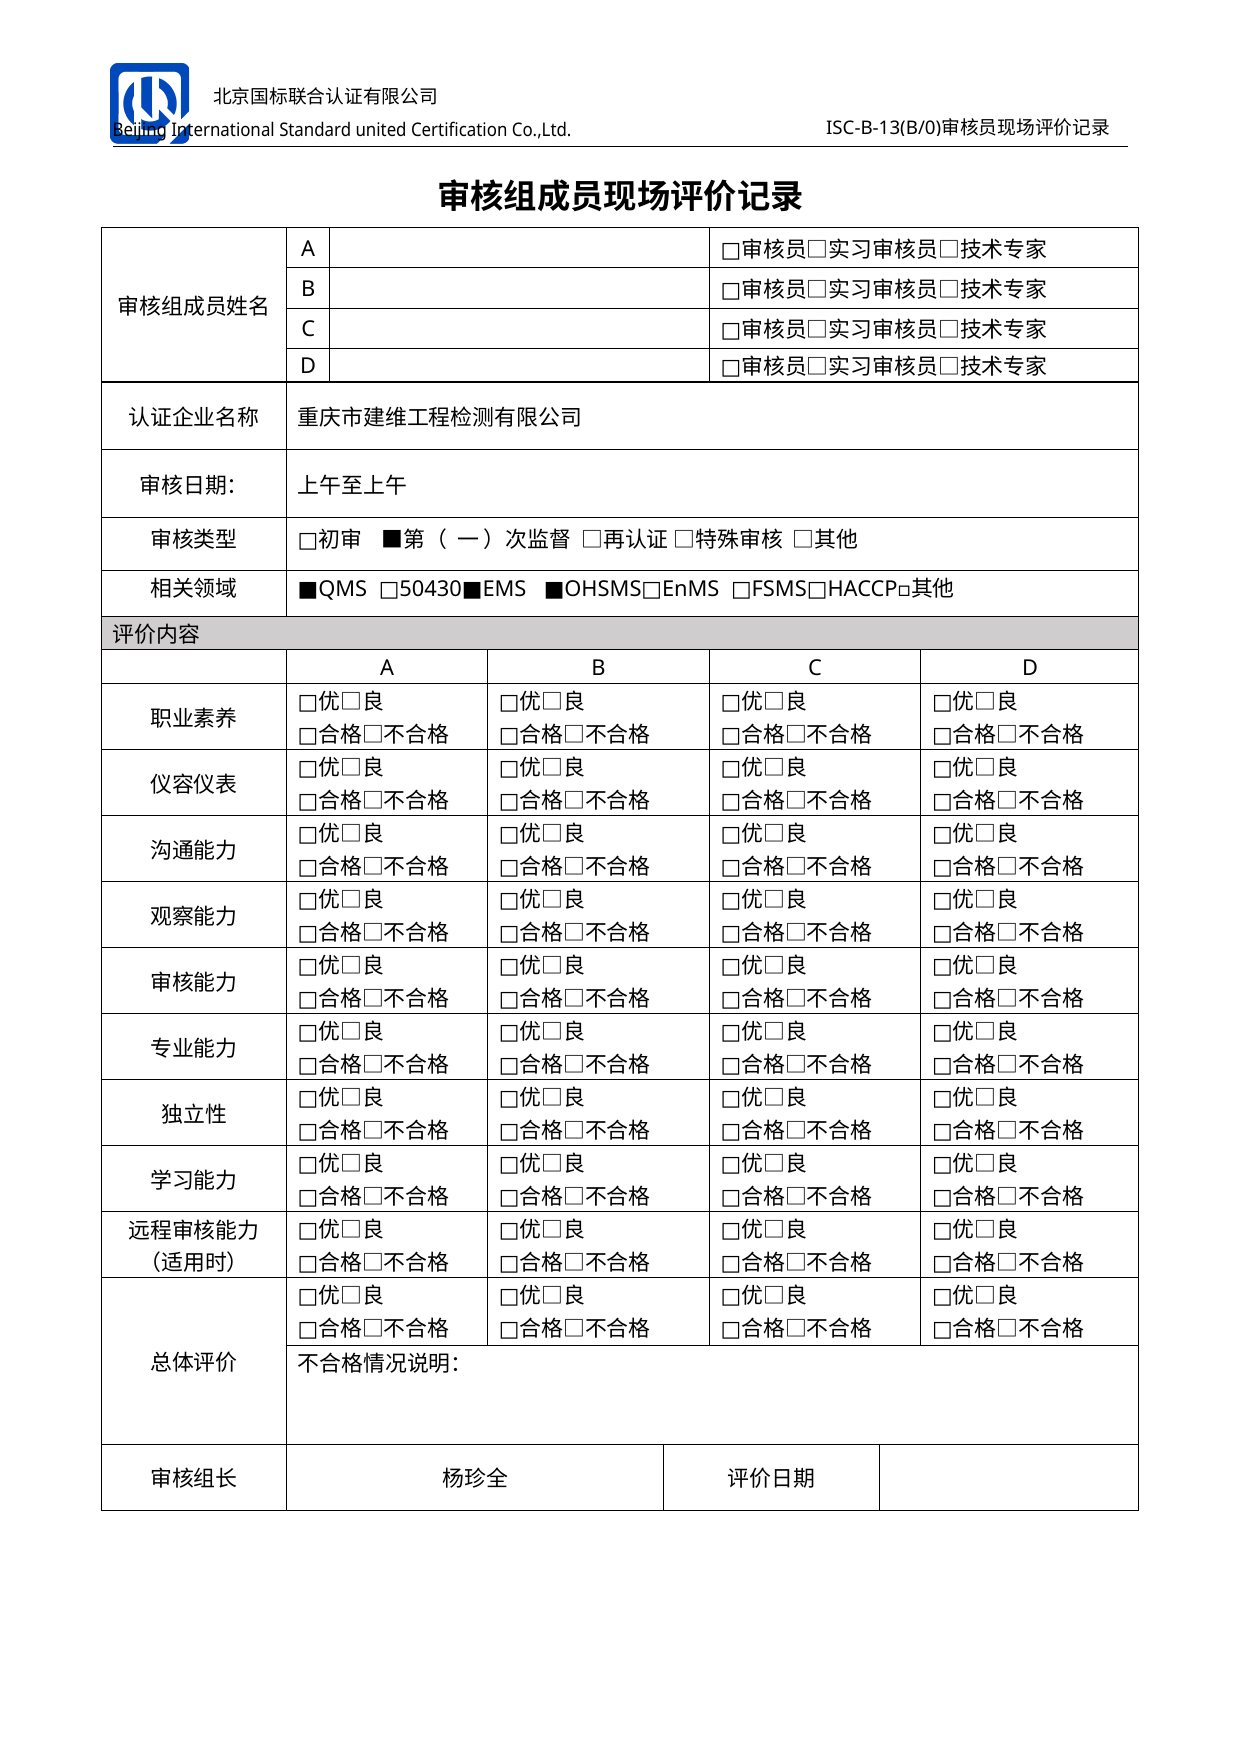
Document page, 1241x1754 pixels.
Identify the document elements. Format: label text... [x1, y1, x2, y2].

table_header [330, 228, 709, 267]
table_cell □优□良 □合格□不合格 [488, 750, 709, 815]
table_cell 审核类型 [102, 518, 286, 570]
table_cell □优□良 □合格□不合格 [921, 750, 1138, 815]
table_cell □优□良 □合格□不合格 [488, 1014, 709, 1079]
table_cell □优□良 □合格□不合格 [287, 948, 487, 1013]
table_header □审核员□实习审核员□技术专家 [710, 228, 1138, 267]
table_cell [102, 650, 286, 683]
table_cell □优□良 □合格□不合格 [710, 1278, 920, 1345]
table_cell □优□良 □合格□不合格 [921, 948, 1138, 1013]
table_cell 专业能力 [102, 1014, 286, 1079]
table_cell □优□良 □合格□不合格 [488, 1080, 709, 1145]
table_cell [330, 309, 709, 348]
table_cell [330, 349, 709, 381]
table_cell □优□良 □合格□不合格 [287, 684, 487, 749]
table_cell □优□良 □合格□不合格 [710, 882, 920, 947]
table_cell □优□良 □合格□不合格 [287, 1014, 487, 1079]
table_cell B [287, 268, 329, 308]
table_cell 认证企业名称 [102, 383, 286, 449]
table_cell 杨珍全 [287, 1445, 663, 1509]
table_cell □审核员□实习审核员□技术专家 [710, 349, 1138, 381]
table_cell □审核员□实习审核员□技术专家 [710, 268, 1138, 308]
table_cell 审核组长 [102, 1445, 286, 1509]
table_cell □优□良 □合格□不合格 [921, 1014, 1138, 1079]
table_cell B [488, 650, 709, 683]
table_cell □优□良 □合格□不合格 [710, 1080, 920, 1145]
table_cell □优□良 □合格□不合格 [488, 1146, 709, 1211]
table_cell ■QMS □50430■EMS ■OHSMS□EnMS □FSMS□HACCP□其他 [287, 571, 1138, 616]
table_header A [287, 228, 329, 267]
table_cell 观察能力 [102, 882, 286, 947]
table_cell □优□良 □合格□不合格 [710, 1014, 920, 1079]
table_cell □优□良 □合格□不合格 [287, 1146, 487, 1211]
table_cell □优□良 □合格□不合格 [921, 1146, 1138, 1211]
table_cell □优□良 □合格□不合格 [488, 1278, 709, 1345]
table_cell □初审 ■第（ 一 ）次监督 □再认证 □特殊审核 □其他 [287, 518, 1138, 570]
table_cell □优□良 □合格□不合格 [287, 1212, 487, 1277]
table_cell □优□良 □合格□不合格 [921, 1278, 1138, 1345]
table_cell 评价内容 [102, 617, 1138, 649]
table_cell 学习能力 [102, 1146, 286, 1211]
table_cell 远程审核能力 （适用时） [102, 1212, 286, 1277]
table_cell 仪容仪表 [102, 750, 286, 815]
table_cell □优□良 □合格□不合格 [921, 1080, 1138, 1145]
table_cell □优□良 □合格□不合格 [921, 816, 1138, 881]
table_cell C [710, 650, 920, 683]
table_cell 审核能力 [102, 948, 286, 1013]
text 审核组成员现场评价记录 [112, 162, 1128, 227]
table_cell 相关领域 [102, 571, 286, 616]
table_cell □优□良 □合格□不合格 [921, 684, 1138, 749]
table_cell 职业素养 [102, 684, 286, 749]
table_cell 总体评价 [102, 1278, 286, 1443]
table_cell [880, 1445, 1138, 1509]
table_cell A [287, 650, 487, 683]
table_cell □优□良 □合格□不合格 [287, 816, 487, 881]
table_cell □优□良 □合格□不合格 [710, 684, 920, 749]
table_cell □优□良 □合格□不合格 [710, 1146, 920, 1211]
table_cell □优□良 □合格□不合格 [710, 1212, 920, 1277]
table_cell 审核日期： [102, 450, 286, 517]
table_cell 上午至上午 [287, 450, 1138, 517]
table_cell □优□良 □合格□不合格 [710, 816, 920, 881]
table_cell □审核员□实习审核员□技术专家 [710, 309, 1138, 348]
table_cell □优□良 □合格□不合格 [488, 1212, 709, 1277]
table_cell 评价日期 [664, 1445, 879, 1509]
table_cell □优□良 □合格□不合格 [921, 882, 1138, 947]
table_cell 沟通能力 [102, 816, 286, 881]
table_cell □优□良 □合格□不合格 [488, 948, 709, 1013]
table_cell □优□良 □合格□不合格 [287, 1278, 487, 1345]
table_cell □优□良 □合格□不合格 [710, 948, 920, 1013]
table_cell □优□良 □合格□不合格 [488, 684, 709, 749]
table_cell D [287, 349, 329, 381]
table_cell 独立性 [102, 1080, 286, 1145]
table_cell D [921, 650, 1138, 683]
table_cell C [287, 309, 329, 348]
table_cell □优□良 □合格□不合格 [921, 1212, 1138, 1277]
table_cell [330, 268, 709, 308]
table_cell □优□良 □合格□不合格 [287, 1080, 487, 1145]
picture [110, 63, 190, 144]
table_cell 不合格情况说明： [287, 1346, 1138, 1443]
table_cell □优□良 □合格□不合格 [287, 750, 487, 815]
table_cell □优□良 □合格□不合格 [488, 882, 709, 947]
table_header 审核组成员姓名 [102, 228, 286, 381]
table_cell □优□良 □合格□不合格 [710, 750, 920, 815]
table_cell 重庆市建维工程检测有限公司 [287, 383, 1138, 449]
table_cell □优□良 □合格□不合格 [488, 816, 709, 881]
table_cell □优□良 □合格□不合格 [287, 882, 487, 947]
